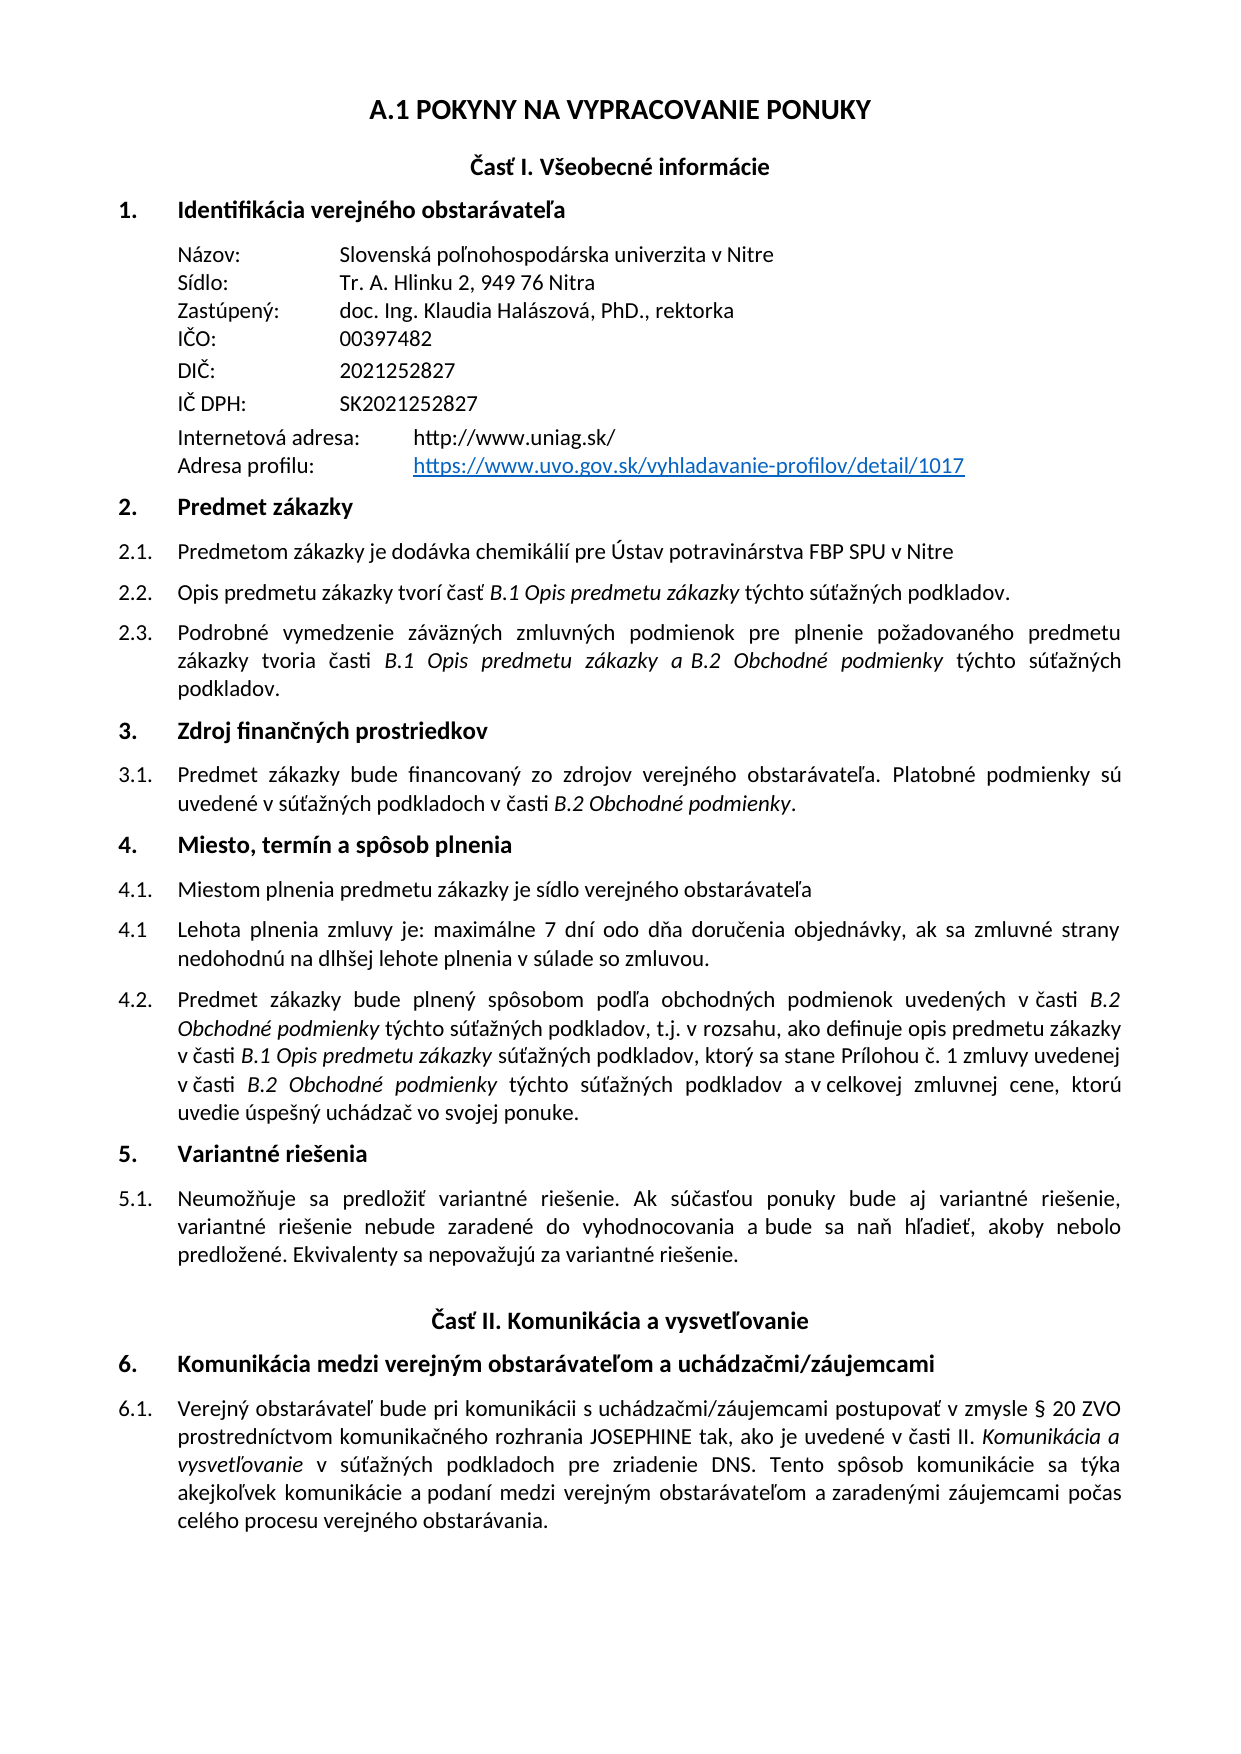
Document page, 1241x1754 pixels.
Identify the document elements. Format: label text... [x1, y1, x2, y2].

list Miestom plnenia predmetu zákazky je sídlo verejného obstarávateľa [118, 875, 1122, 903]
list Neumožňuje sa predložiť variantné riešenie. Ak súčasťou ponuky bude aj variantné riešenie, variantné riešenie nebude zaradené do vyhodnocovania a bude sa naň hľadieť, akoby nebolo predložené. Ekvivalenty sa nepovažujú za variantné riešenie. [118, 1184, 1122, 1268]
list Predmetom zákazky je dodávka chemikálií pre Ústav potravinárstva FBP SPU v Nitre [118, 537, 1122, 565]
subtitle Komunikácia medzi verejným obstarávateľom a uchádzačmi/záujemcami [118, 1348, 1122, 1379]
text Časť I. Všeobecné informácie [118, 152, 1122, 182]
list Miesto, termín a spôsob plnenia [118, 829, 1122, 860]
text Adresa profilu: https://www.uvo.gov.sk/vyhladavanie-profilov/detail/1017 [118, 451, 1122, 479]
list Predmet zákazky [118, 492, 1122, 522]
list Verejný obstarávateľ bude pri komunikácii s uchádzačmi/záujemcami postupovať v zmysle § 20 ZVO prostredníctvom komunikačného rozhrania JOSEPHINE tak, ako je uvedené v časti II. Komunikácia a vysvetľovanie v súťažných podkladoch pre zriadenie DNS. Tento spôsob komunikácie sa týka akejkoľvek komunikácie a podaní medzi verejným obstarávateľom a zaradenými záujemcami počas celého procesu verejného obstarávania. [118, 1394, 1122, 1534]
text DIČ: 2021252827 [118, 357, 1122, 384]
list Lehota plnenia zmluvy je: maximálne 7 dní odo dňa doručenia objednávky, ak sa zmluvné strany nedohodnú na dlhšej lehote plnenia v súlade so zmluvou. [118, 915, 1122, 972]
list Opis predmetu zákazky tvorí časť B.1 Opis predmetu zákazky týchto súťažných podkladov. [118, 578, 1122, 606]
list Predmet zákazky bude financovaný zo zdrojov verejného obstarávateľa. Platobné podmienky sú uvedené v súťažných podkladoch v časti B.2 Obchodné podmienky. [118, 761, 1122, 817]
text Názov: Slovenská poľnohospodárska univerzita v Nitre [118, 240, 1122, 268]
list Variantné riešenia [118, 1138, 1122, 1169]
list Identifikácia verejného obstarávateľa [118, 194, 1122, 225]
text IČO: 00397482 [118, 324, 1122, 352]
list Zdroj finančných prostriedkov [118, 715, 1122, 745]
list Predmet zákazky bude plnený spôsobom podľa obchodných podmienok uvedených v časti B.2 Obchodné podmienky týchto súťažných podkladov, t.j. v rozsahu, ako definuje opis predmetu zákazky v časti B.1 Opis predmetu zákazky súťažných podkladov, ktorý sa stane Prílohou č. 1 zmluvy uvedenej v časti B.2 Obchodné podmienky týchto súťažných podkladov a v celkovej zmluvnej cene, ktorú uvedie úspešný uchádzač vo svojej ponuke. [118, 986, 1122, 1126]
list Podrobné vymedzenie záväzných zmluvných podmienok pre plnenie požadovaného predmetu zákazky tvoria časti B.1 Opis predmetu zákazky a B.2 Obchodné podmienky týchto súťažných podkladov. [118, 618, 1122, 702]
text Sídlo: Tr. A. Hlinku 2, 949 76 Nitra [118, 268, 1122, 296]
text Zastúpený: doc. Ing. Klaudia Halászová, PhD., rektorka [118, 296, 1122, 324]
text A.1 POKYNY NA VYPRACOVANIE PONUKY [118, 91, 1122, 127]
text Internetová adresa: http://www.uniag.sk/ [118, 423, 1122, 451]
text Časť II. Komunikácia a vysvetľovanie [118, 1306, 1122, 1336]
text IČ DPH: SK2021252827 [118, 389, 1122, 417]
